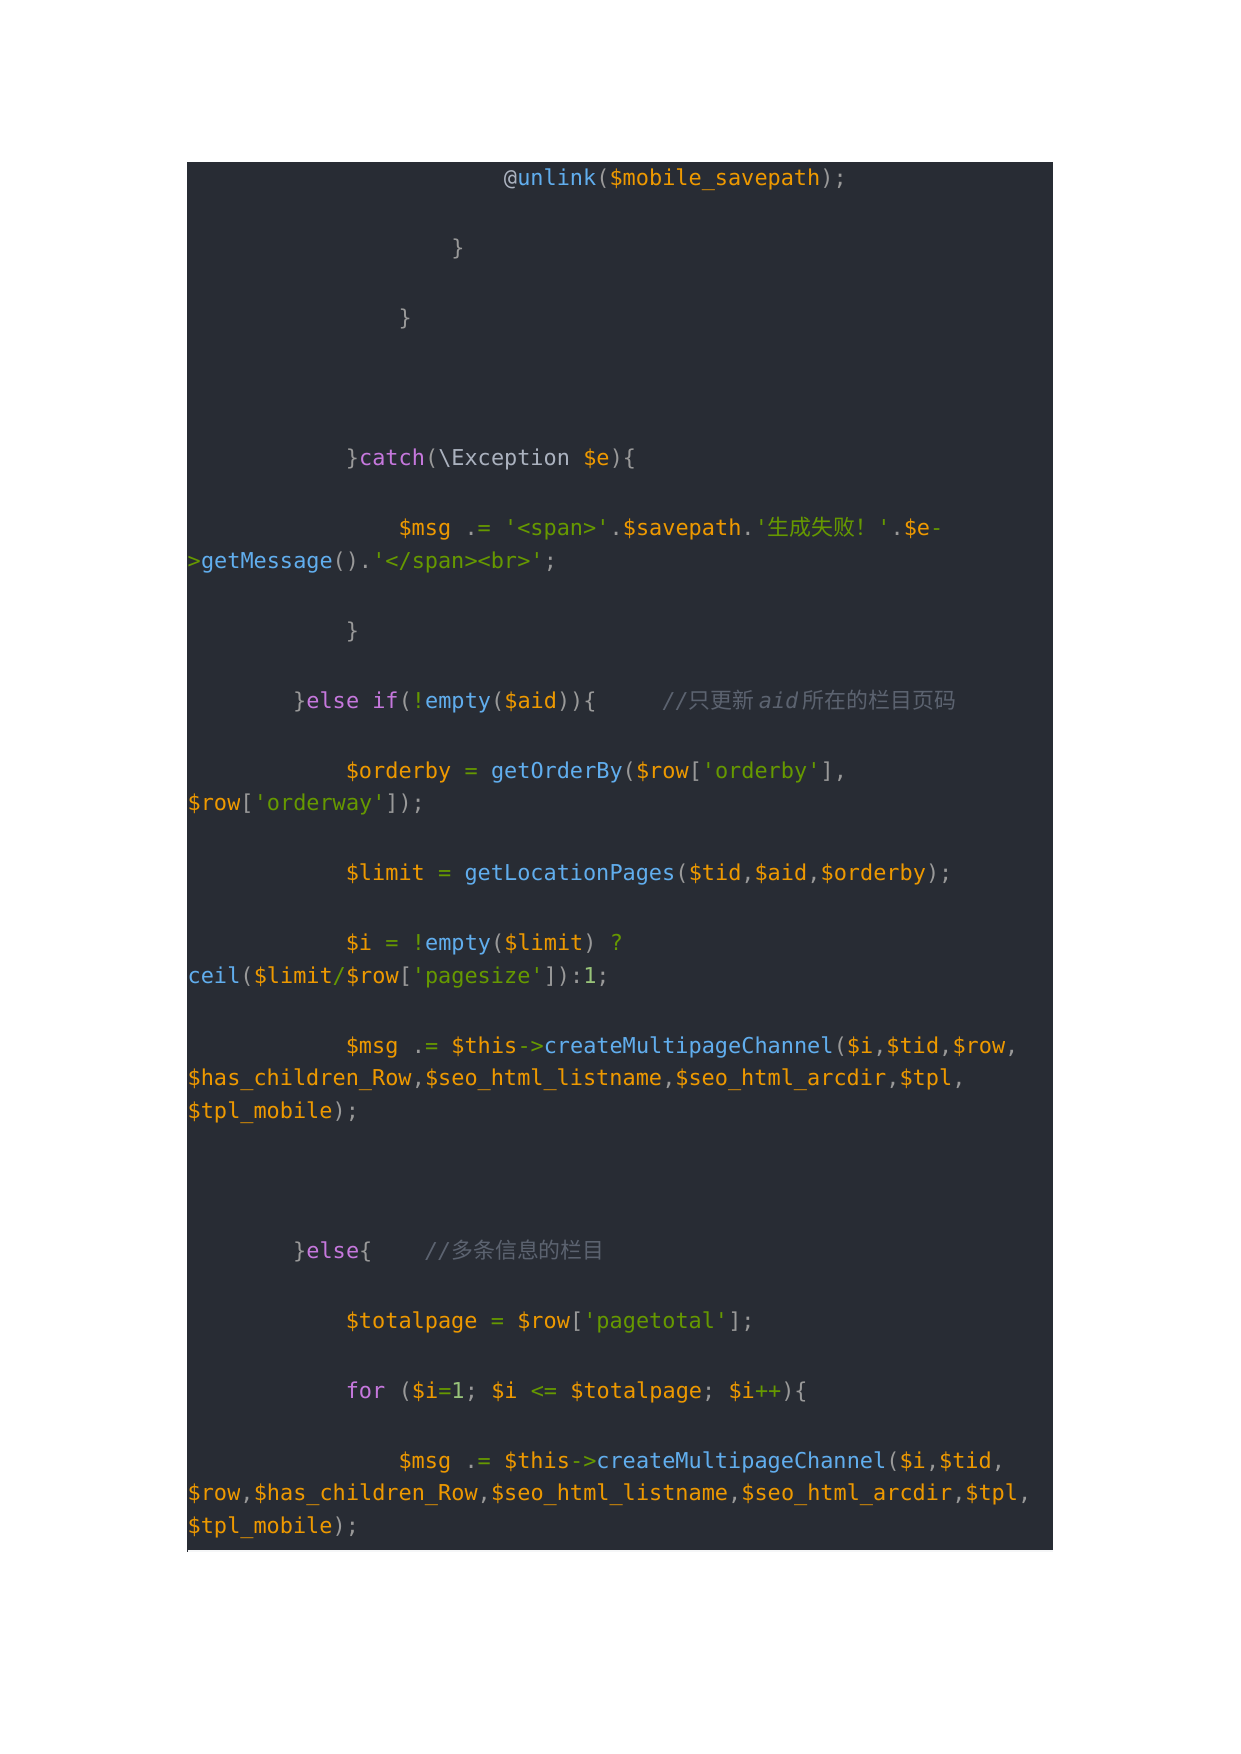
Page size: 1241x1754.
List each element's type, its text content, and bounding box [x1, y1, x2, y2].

text } [187, 232, 1053, 264]
text $msg .= '<span>'.$savepath.'生成失败！'.$e->getMessage().'</span><br>'; [187, 512, 1053, 577]
text $msg .= $this->createMultipageChannel($i,$tid,$row,$has_children_Row,$seo_html_listname,$seo_html_arcdir,$tpl,$tpl_mobile); [187, 1029, 1053, 1127]
text } [187, 614, 1053, 647]
text @unlink($mobile_savepath); [187, 162, 1053, 194]
text }else if(!empty($aid)){ //只更新aid所在的栏目页码 [187, 684, 1053, 717]
text $orderby = getOrderBy($row['orderby'],$row['orderway']); [187, 754, 1053, 819]
text }else{ //多条信息的栏目 [187, 1234, 1053, 1267]
text for ($i=1; $i <= $totalpage; $i++){ [187, 1374, 1053, 1407]
text $limit = getLocationPages($tid,$aid,$orderby); [187, 857, 1053, 889]
text $i = !empty($limit) ? ceil($limit/$row['pagesize']):1; [187, 927, 1053, 992]
text } [187, 302, 1053, 334]
text $totalpage = $row['pagetotal']; [187, 1304, 1053, 1337]
text }catch(\Exception $e){ [187, 442, 1053, 474]
text $msg .= $this->createMultipageChannel($i,$tid,$row,$has_children_Row,$seo_html_listname,$seo_html_arcdir,$tpl,$tpl_mobile); [187, 1444, 1053, 1552]
